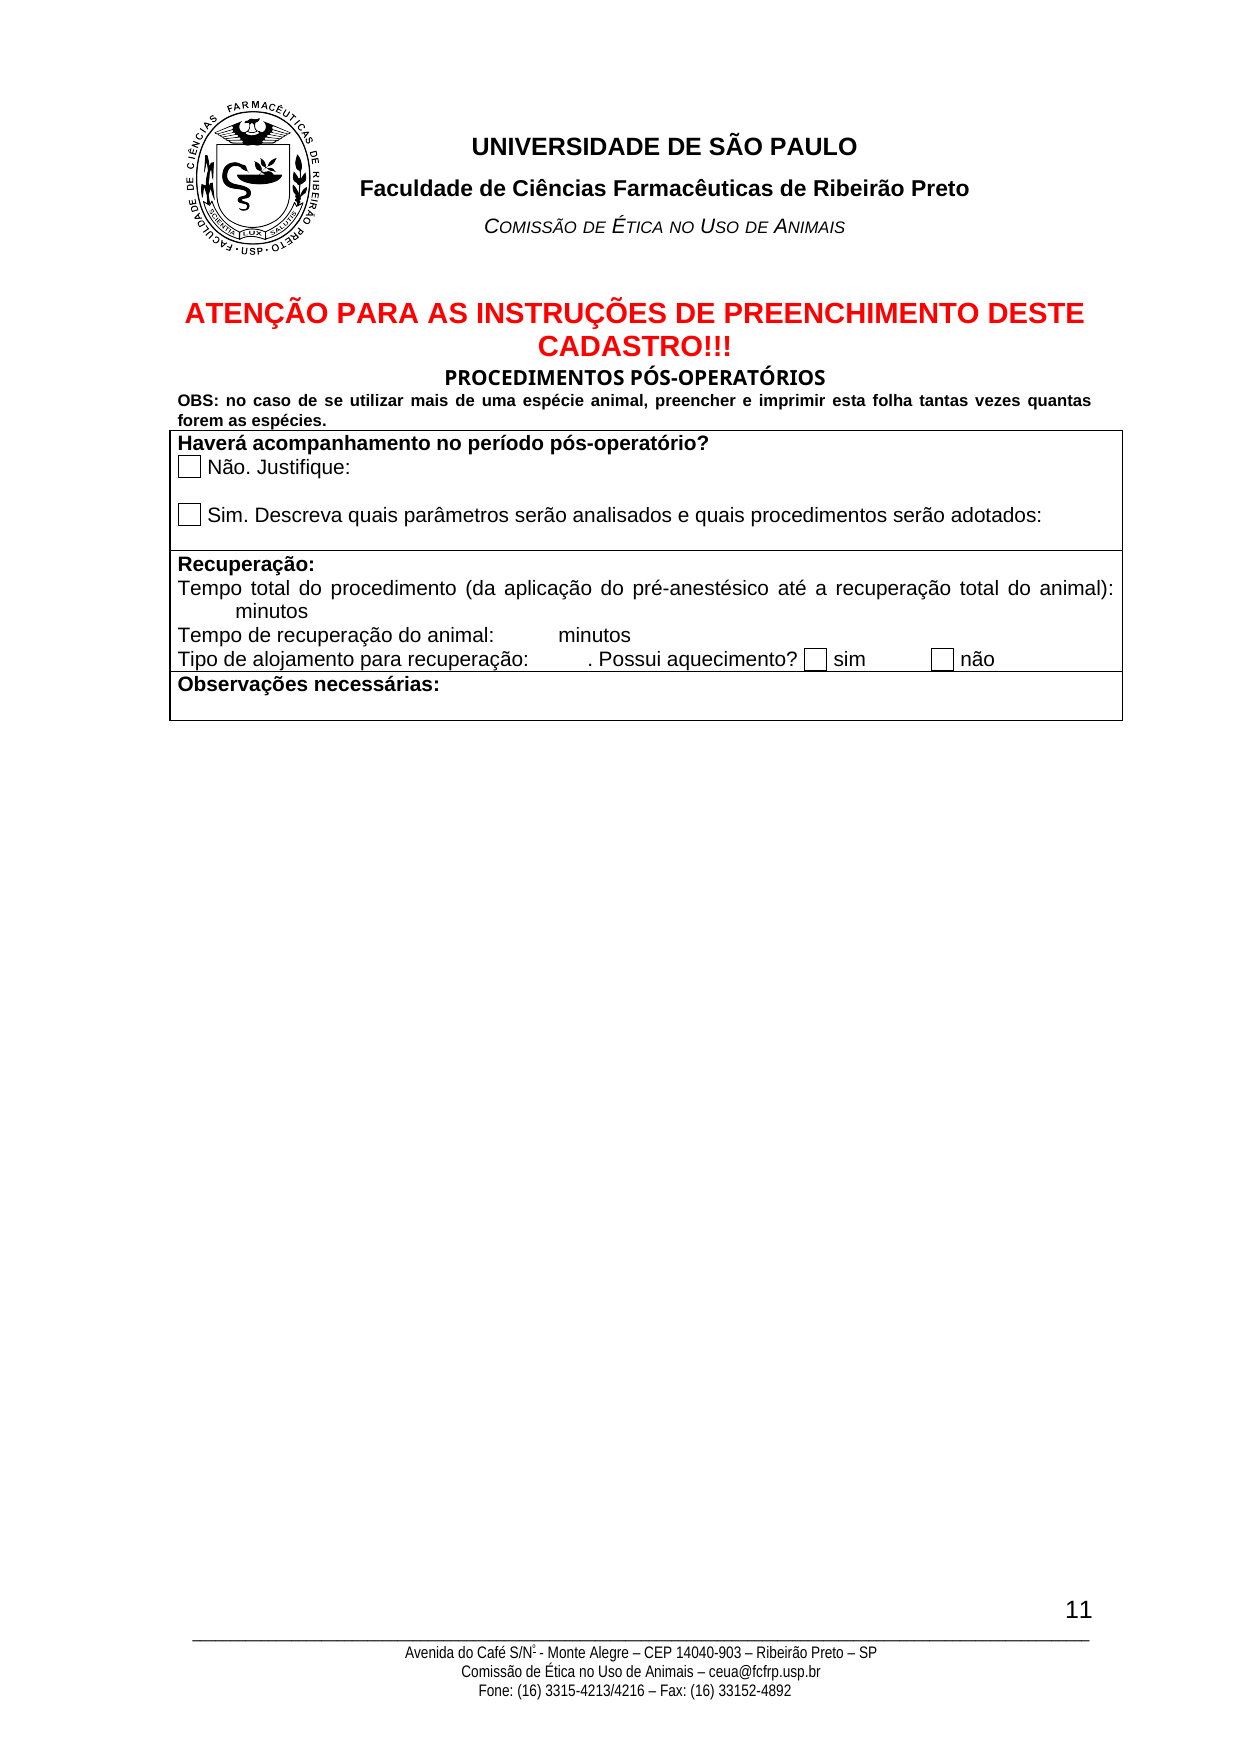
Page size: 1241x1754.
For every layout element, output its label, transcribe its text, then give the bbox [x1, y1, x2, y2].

table_cell Observações necessárias: [171, 672, 1122, 720]
table_cell Recuperação: Tempo total do procedimento (da aplicação do pré-anestésico até a recuperação total do animal): minutos Tempo de recuperação do animal: minutos Tipo de alojamento para recuperação: . Possui aquecimento? sim não [171, 551, 1122, 671]
text ATENÇÃO PARA AS INSTRUÇÕES DE PREENCHIMENTO DESTE CADASTRO!!! [177, 296, 1092, 363]
table_header Haverá acompanhamento no período pós-operatório? Não. Justifique: Sim. Descreva quais parâmetros serão analisados e quais procedimentos serão adotados: [171, 431, 1122, 550]
text PROCEDIMENTOS PÓS-OPERATÓRIOS [177, 363, 1092, 391]
text OBS: no caso de se utilizar mais de uma espécie animal, preencher e imprimir esta folha tantas vezes quantas forem as espécies. [177, 391, 1092, 429]
